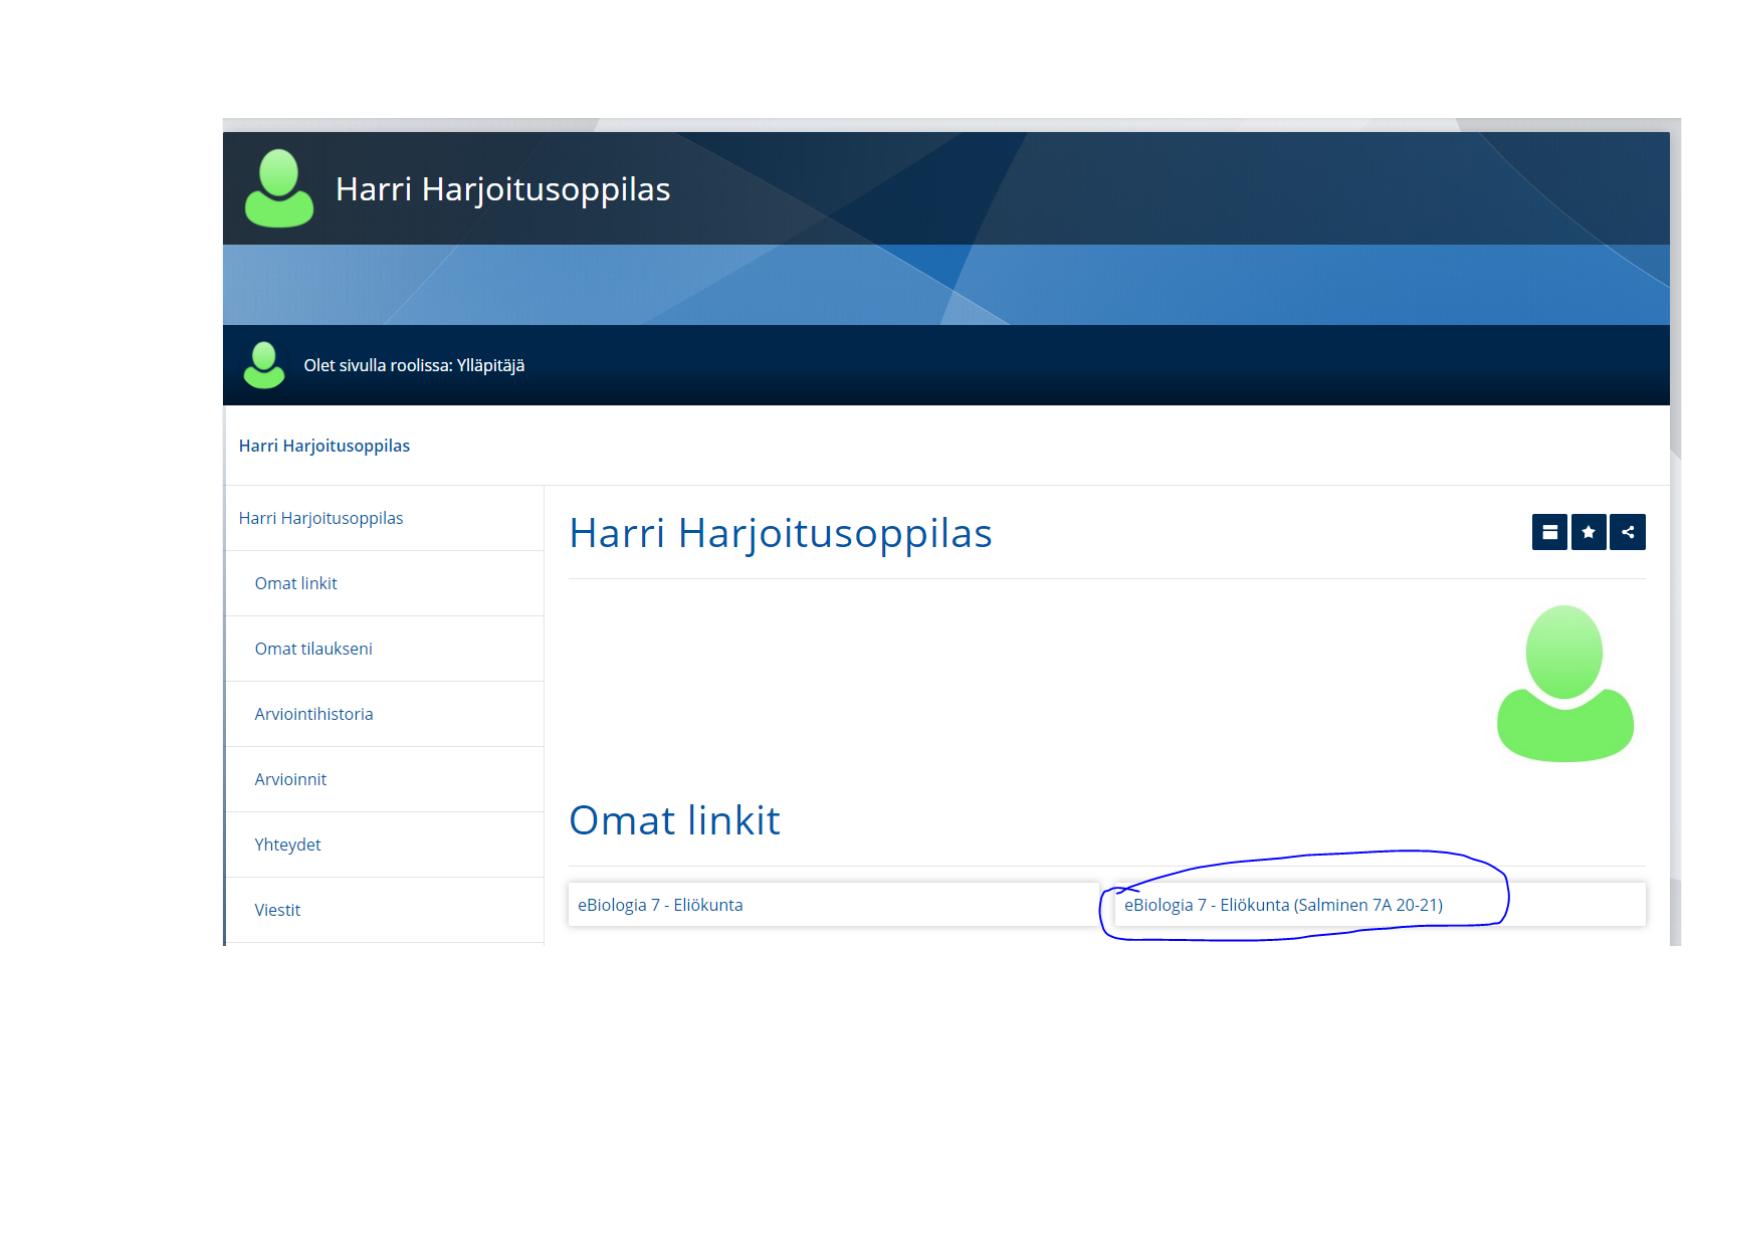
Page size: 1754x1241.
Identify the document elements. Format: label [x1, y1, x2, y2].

picture [222, 118, 1682, 946]
